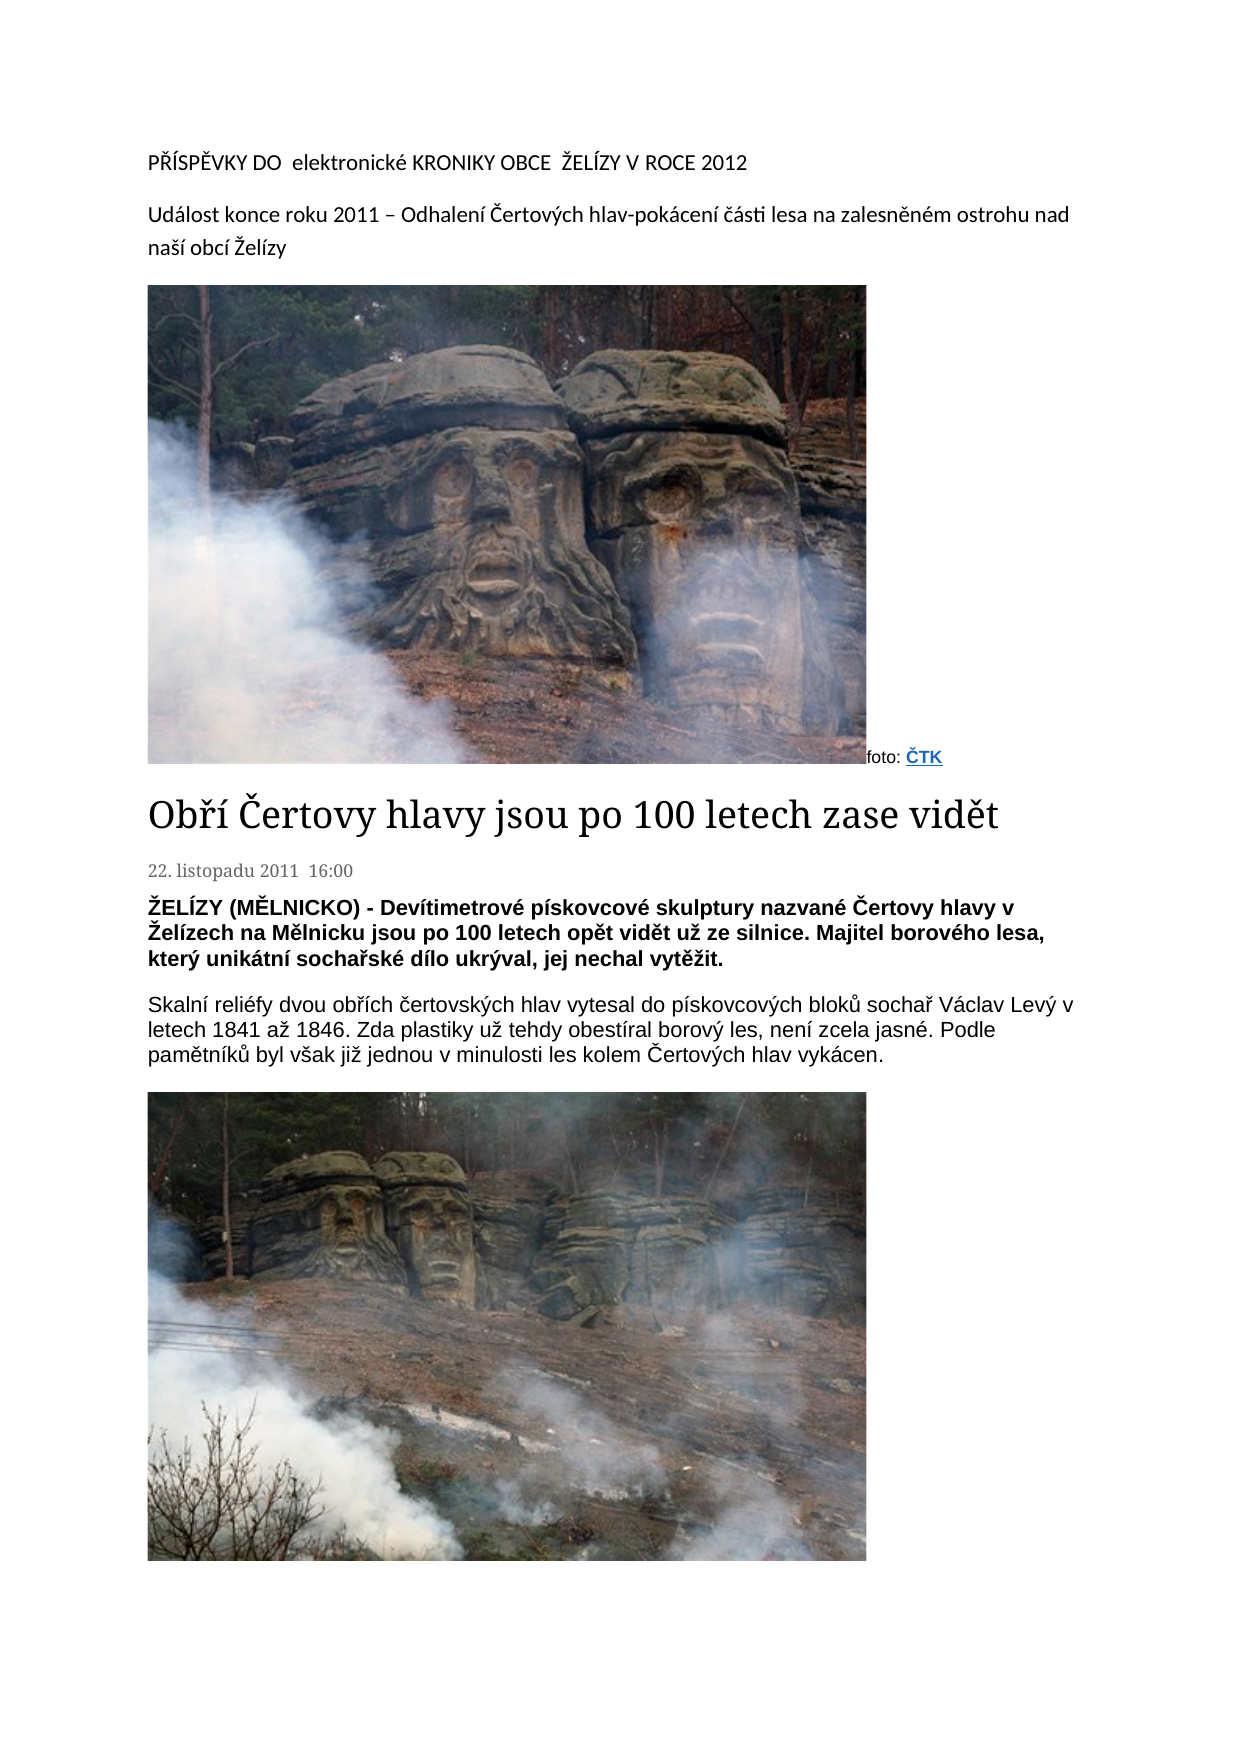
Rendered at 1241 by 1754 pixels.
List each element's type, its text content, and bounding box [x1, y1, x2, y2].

text Skalní reliéfy dvou obřích čertovských hlav vytesal do pískovcových bloků sochař Václav Levý v letech 1841 až 1846. Zda plastiky už tehdy obestíral borový les, není zcela jasné. Podle pamětníků byl však již jednou v minulosti les kolem Čertových hlav vykácen. [148, 991, 1093, 1067]
text Událost konce roku 2011 – Odhalení Čertových hlav-pokácení části lesa na zalesněném ostrohu nad naší obcí Želízy [148, 201, 1093, 261]
text ŽELÍZY (MĚLNICKO) - Devítimetrové pískovcové skulptury nazvané Čertovy hlavy v Želízech na Mělnicku jsou po 100 letech opět vidět už ze silnice. Majitel borového lesa, který unikátní sochařské dílo ukrýval, jej nechal vytěžit. [148, 895, 1093, 971]
picture [147, 285, 867, 764]
picture [147, 1092, 867, 1561]
text PŘÍSPĚVKY DO elektronické KRONIKY OBCE ŽELÍZY V ROCE 2012 [148, 148, 1093, 176]
text 22. listopadu 2011 16:00 [148, 858, 1093, 882]
text Obří Čertovy hlavy jsou po 100 letech zase vidět [148, 788, 1093, 839]
